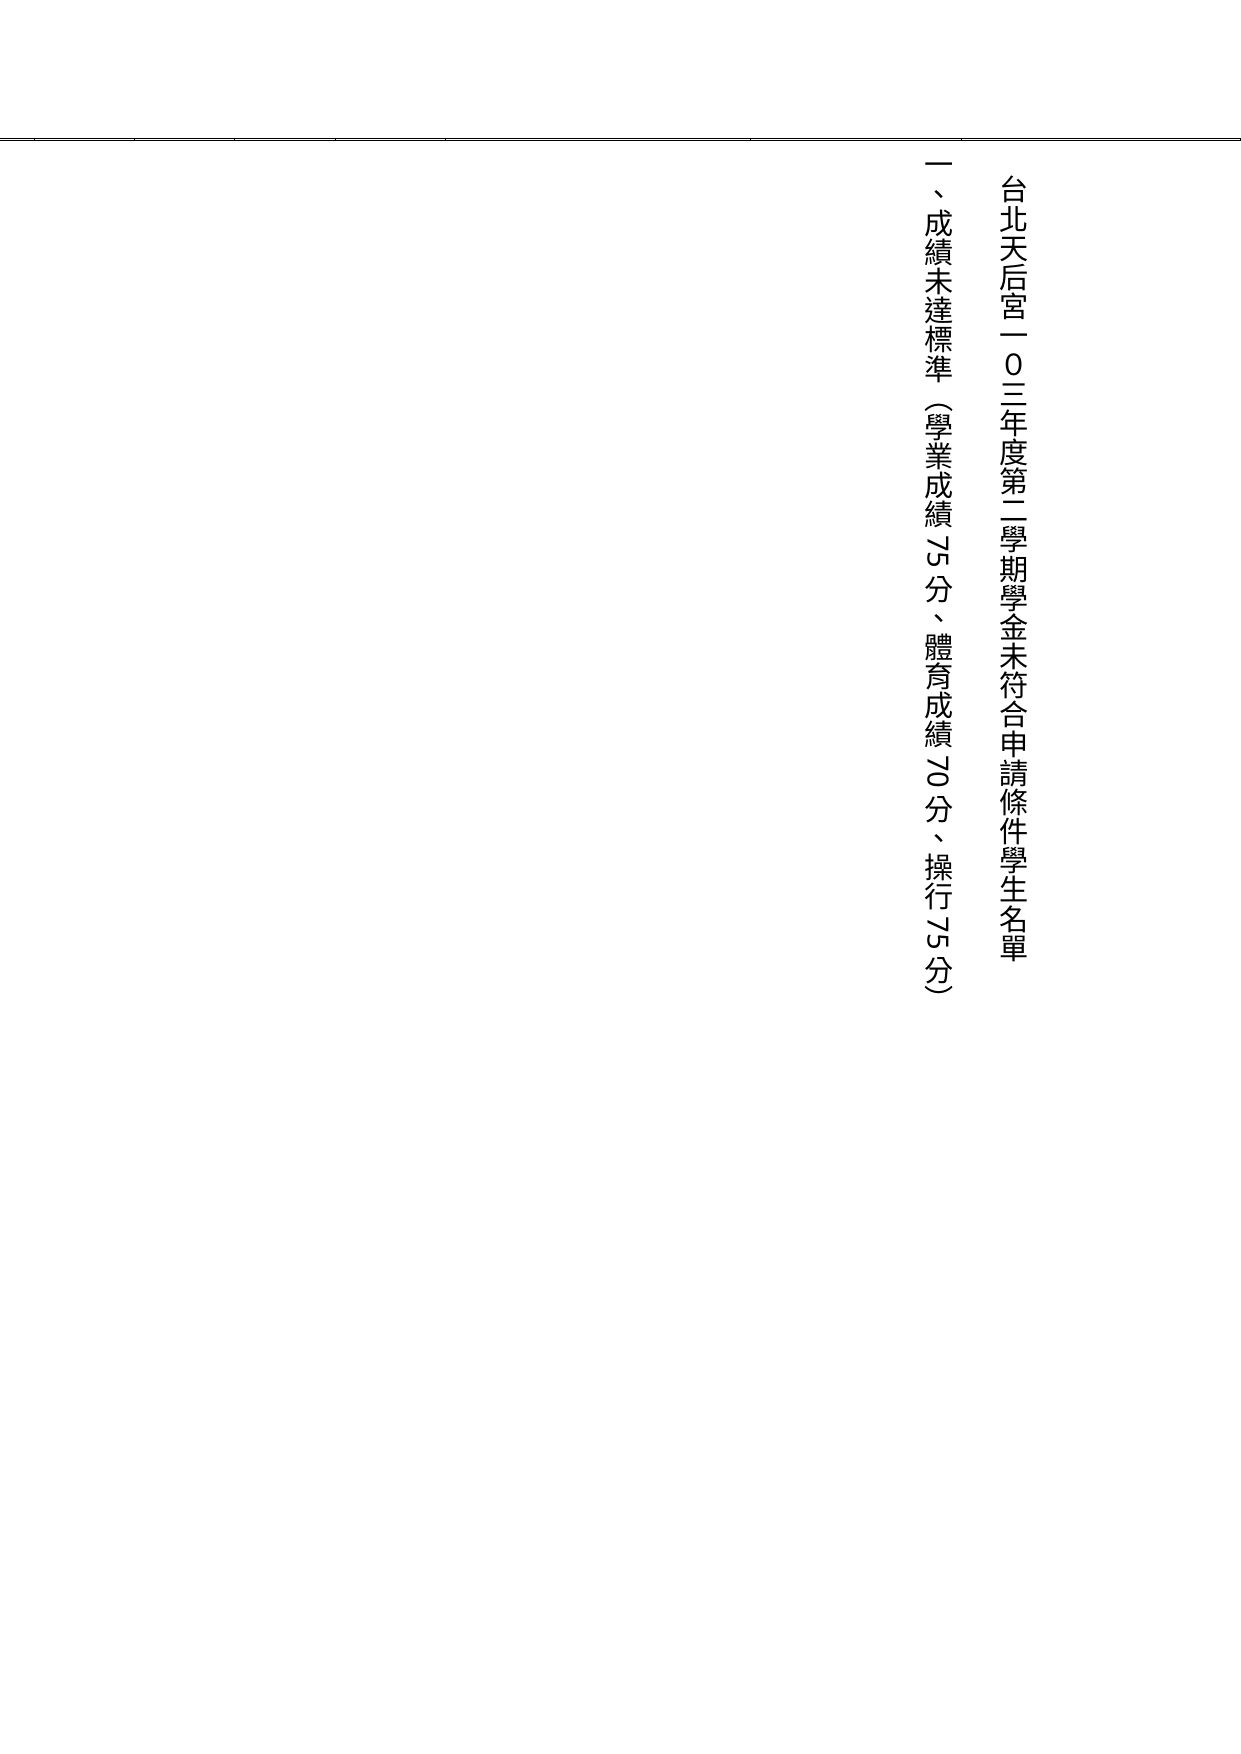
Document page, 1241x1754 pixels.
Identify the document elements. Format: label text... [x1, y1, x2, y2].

text 台北天后宮一０三年度第二學期學金未符合申請條件學生名單 [976, 175, 1051, 1579]
text 一、成績未達標準（學業成績75分、體育成績70分、操行75分） [901, 150, 976, 1604]
